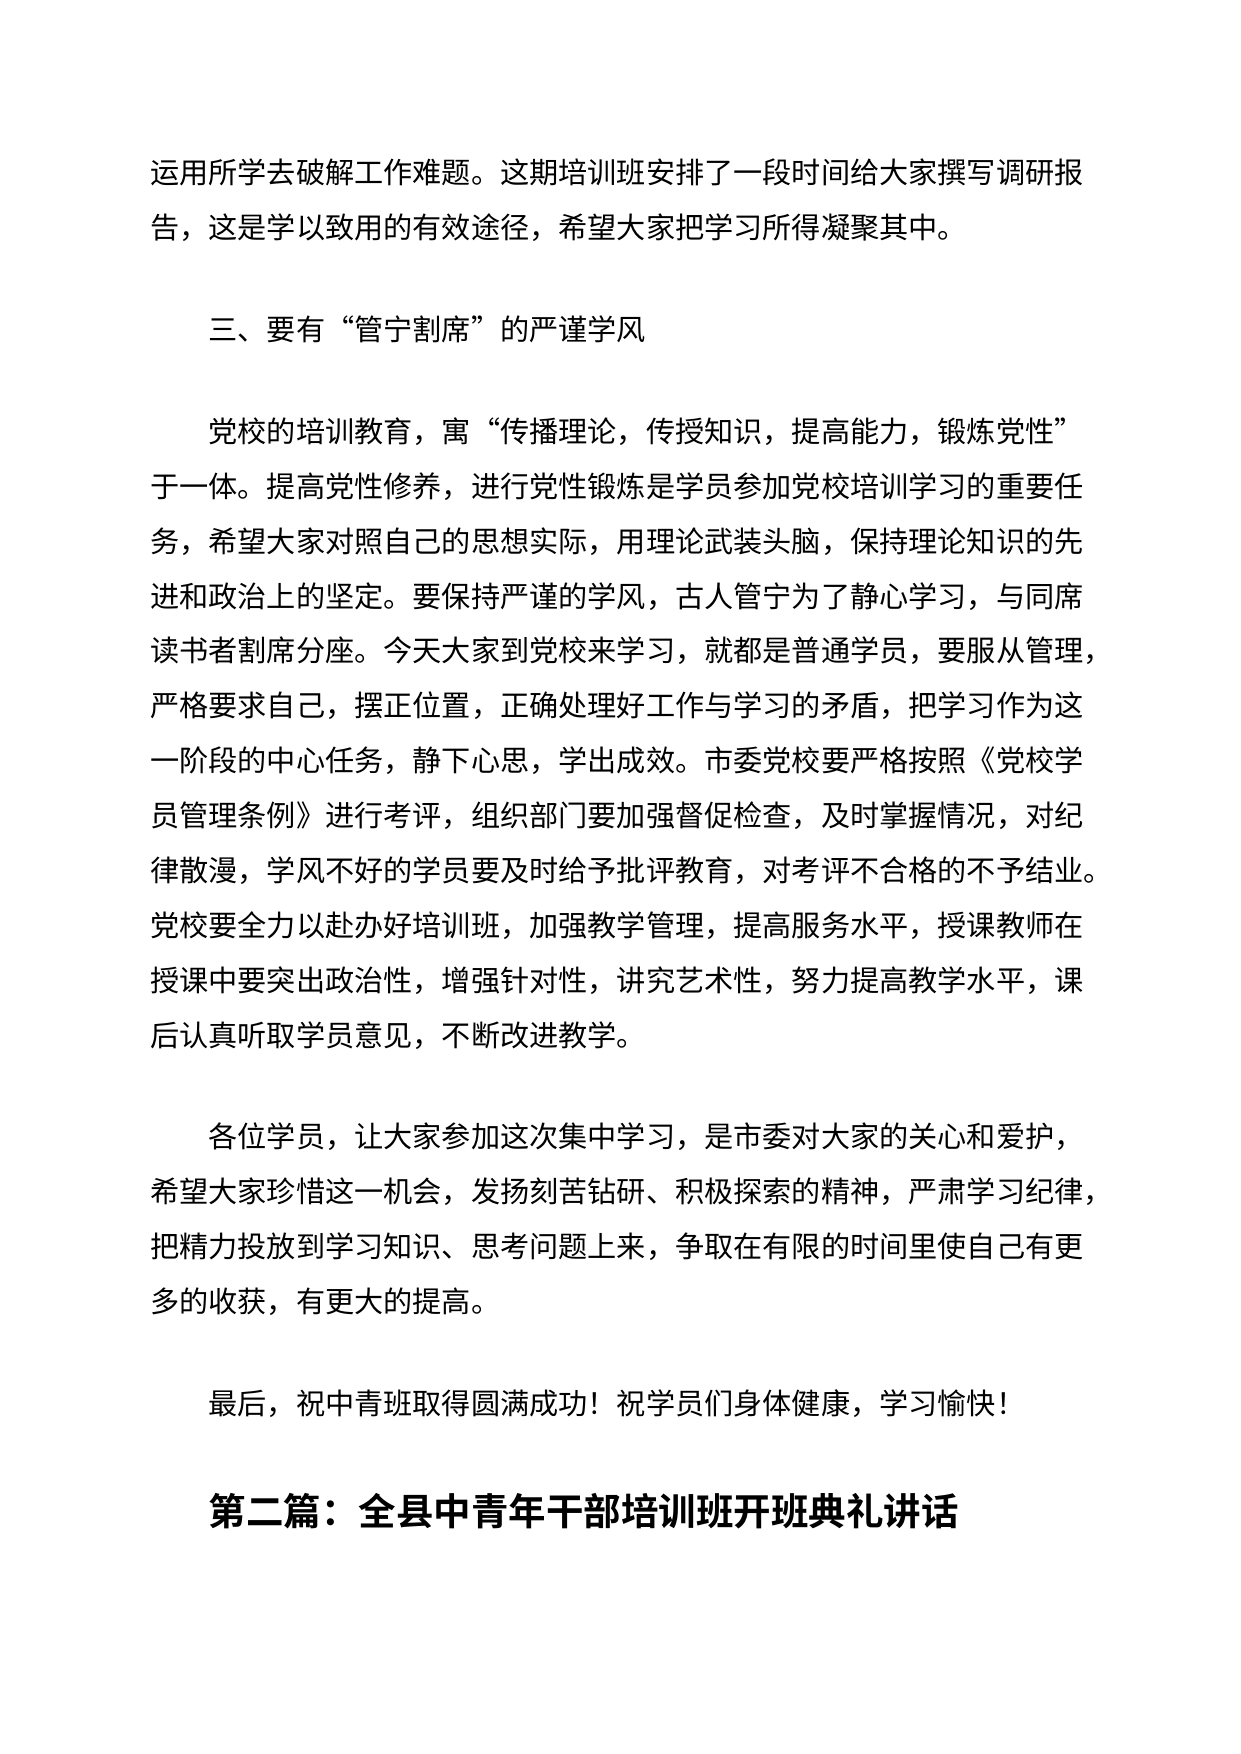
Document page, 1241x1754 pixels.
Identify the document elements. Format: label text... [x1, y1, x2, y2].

text 三、要有“管宁割席”的严谨学风 [150, 307, 1090, 349]
text 各位学员，让大家参加这次集中学习，是市委对大家的关心和爱护，希望大家珍惜这一机会，发扬刻苦钻研、积极探索的精神，严肃学习纪律，把精力投放到学习知识、思考问题上来，争取在有限的时间里使自己有更多的收获，有更大的提高。 [150, 1114, 1090, 1321]
text 第二篇：全县中青年干部培训班开班典礼讲话 [150, 1482, 1090, 1537]
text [150, 150, 1090, 247]
text 党校的培训教育，寓“传播理论，传授知识，提高能力，锻炼党性”于一体。提高党性修养，进行党性锻炼是学员参加党校培训学习的重要任务，希望大家对照自己的思想实际，用理论武装头脑，保持理论知识的先进和政治上的坚定。要保持严谨的学风，古人管宁为了静心学习，与同席读书者割席分座。今天大家到党校来学习，就都是普通学员，要服从管理，严格要求自己，摆正位置，正确处理好工作与学习的矛盾，把学习作为这一阶段的中心任务，静下心思，学出成效。市委党校要严格按照《党校学员管理条例》进行考评，组织部门要加强督促检查，及时掌握情况，对纪律散漫，学风不好的学员要及时给予批评教育，对考评不合格的不予结业。党校要全力以赴办好培训班，加强教学管理，提高服务水平，授课教师在授课中要突出政治性，增强针对性，讲究艺术性，努力提高教学水平，课后认真听取学员意见，不断改进教学。 [150, 408, 1090, 1054]
text 最后，祝中青班取得圆满成功！祝学员们身体健康，学习愉快！ [150, 1381, 1090, 1423]
